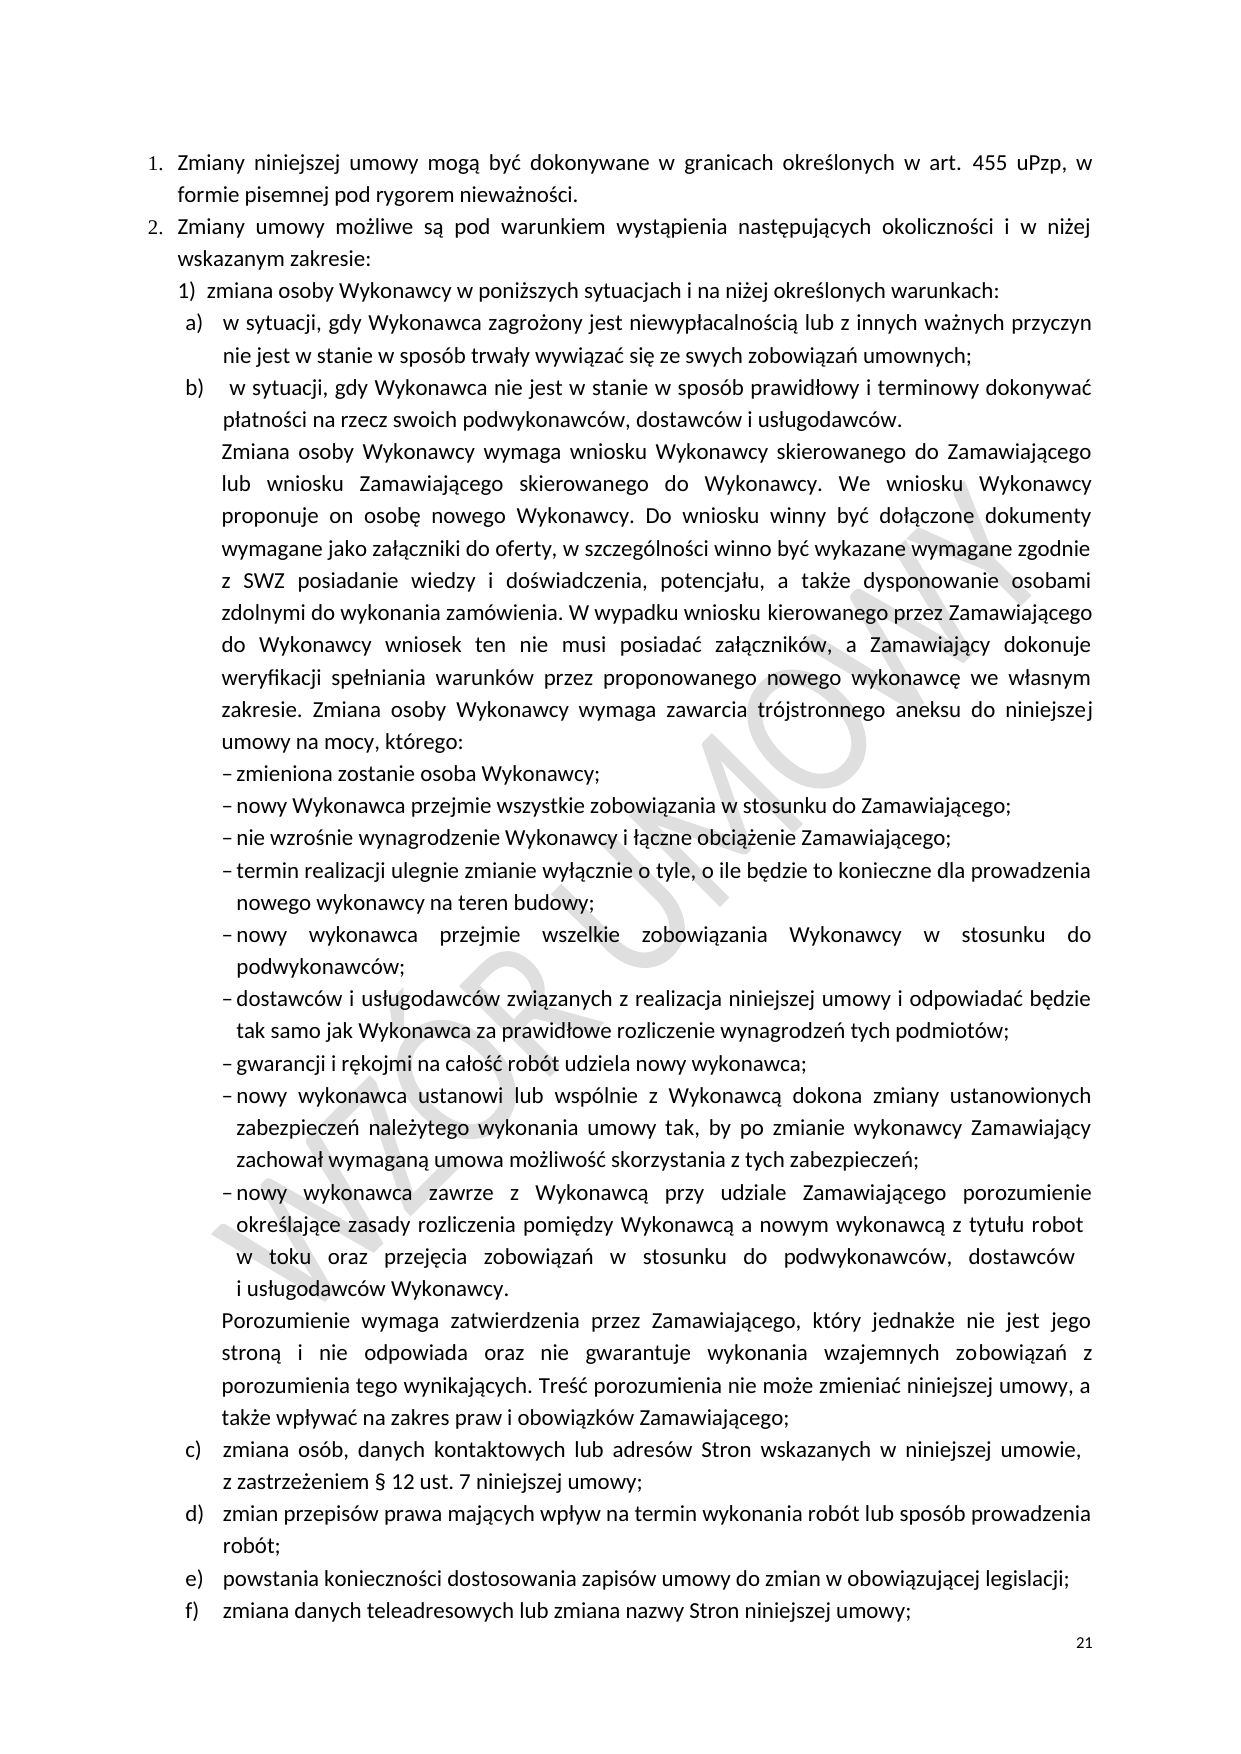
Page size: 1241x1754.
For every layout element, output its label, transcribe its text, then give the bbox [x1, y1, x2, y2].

list zmiana danych teleadresowych lub zmiana nazwy Stron niniejszej umowy; [185, 1596, 1093, 1624]
list nowy wykonawca przejmie wszelkie zobowiązania Wykonawcy w stosunku do podwykonawców; [221, 920, 1093, 980]
list zmiana osób, danych kontaktowych lub adresów Stron wskazanych w niniejszej umowie, z zastrzeżeniem § 12 ust. 7 niniejszej umowy; [185, 1435, 1093, 1495]
list w sytuacji, gdy Wykonawca zagrożony jest niewypłacalnością lub z innych ważnych przyczyn nie jest w stanie w sposób trwały wywiązać się ze swych zobowiązań umownych; [185, 308, 1093, 369]
list Zmiany umowy możliwe są pod warunkiem wystąpienia następujących okoliczności i w niżej wskazanym zakresie: [148, 212, 1093, 272]
list Zmiany niniejszej umowy mogą być dokonywane w granicach określonych w art. 455 uPzp, w formie pisemnej pod rygorem nieważności. [148, 148, 1093, 208]
list nowy wykonawca ustanowi lub wspólnie z Wykonawcą dokona zmiany ustanowionych zabezpieczeń należytego wykonania umowy tak, by po zmianie wykonawcy Zamawiający zachował wymaganą umowa możliwość skorzystania z tych zabezpieczeń; [221, 1081, 1093, 1173]
list nie wzrośnie wynagrodzenie Wykonawcy i łączne obciążenie Zamawiającego; [221, 823, 1093, 852]
list gwarancji i rękojmi na całość robót udziela nowy wykonawca; [221, 1049, 1093, 1077]
list nowy wykonawca zawrze z Wykonawcą przy udziale Zamawiającego porozumienie określające zasady rozliczenia pomiędzy Wykonawcą a nowym wykonawcą z tytułu robot w toku oraz przejęcia zobowiązań w stosunku do podwykonawców, dostawców i usługodawców Wykonawcy. [221, 1178, 1093, 1302]
text Porozumienie wymaga zatwierdzenia przez Zamawiającego, który jednakże nie jest jego stroną i nie odpowiada oraz nie gwarantuje wykonania wzajemnych zobowiązań z porozumienia tego wynikających. Treść porozumienia nie może zmieniać niniejszej umowy, a także wpływać na zakres praw i obowiązków Zamawiającego; [221, 1306, 1093, 1431]
list zmieniona zostanie osoba Wykonawcy; [221, 759, 1093, 787]
list nowy Wykonawca przejmie wszystkie zobowiązania w stosunku do Zamawiającego; [221, 791, 1093, 819]
list termin realizacji ulegnie zmianie wyłącznie o tyle, o ile będzie to konieczne dla prowadzenia nowego wykonawcy na teren budowy; [221, 856, 1093, 916]
list zmian przepisów prawa mających wpływ na termin wykonania robót lub sposób prowadzenia robót; [185, 1499, 1093, 1560]
list dostawców i usługodawców związanych z realizacja niniejszej umowy i odpowiadać będzie tak samo jak Wykonawca za prawidłowe rozliczenie wynagrodzeń tych podmiotów; [221, 984, 1093, 1045]
list w sytuacji, gdy Wykonawca nie jest w stanie w sposób prawidłowy i terminowy dokonywać płatności na rzecz swoich podwykonawców, dostawców i usługodawców. [185, 373, 1093, 433]
list zmiana osoby Wykonawcy w poniższych sytuacjach i na niżej określonych warunkach: [177, 276, 1093, 304]
text Zmiana osoby Wykonawcy wymaga wniosku Wykonawcy skierowanego do Zamawiającego lub wniosku Zamawiającego skierowanego do Wykonawcy. We wniosku Wykonawcy proponuje on osobę nowego Wykonawcy. Do wniosku winny być dołączone dokumenty wymagane jako załączniki do oferty, w szczególności winno być wykazane wymagane zgodnie z SWZ posiadanie wiedzy i doświadczenia, potencjału, a także dysponowanie osobami zdolnymi do wykonania zamówienia. W wypadku wniosku kierowanego przez Zamawiającego do Wykonawcy wniosek ten nie musi posiadać załączników, a Zamawiający dokonuje weryfikacji spełniania warunków przez proponowanego nowego wykonawcę we własnym zakresie. Zmiana osoby Wykonawcy wymaga zawarcia trójstronnego aneksu do niniejszej umowy na mocy, którego: [221, 437, 1093, 755]
list powstania konieczności dostosowania zapisów umowy do zmian w obowiązującej legislacji; [185, 1564, 1093, 1592]
